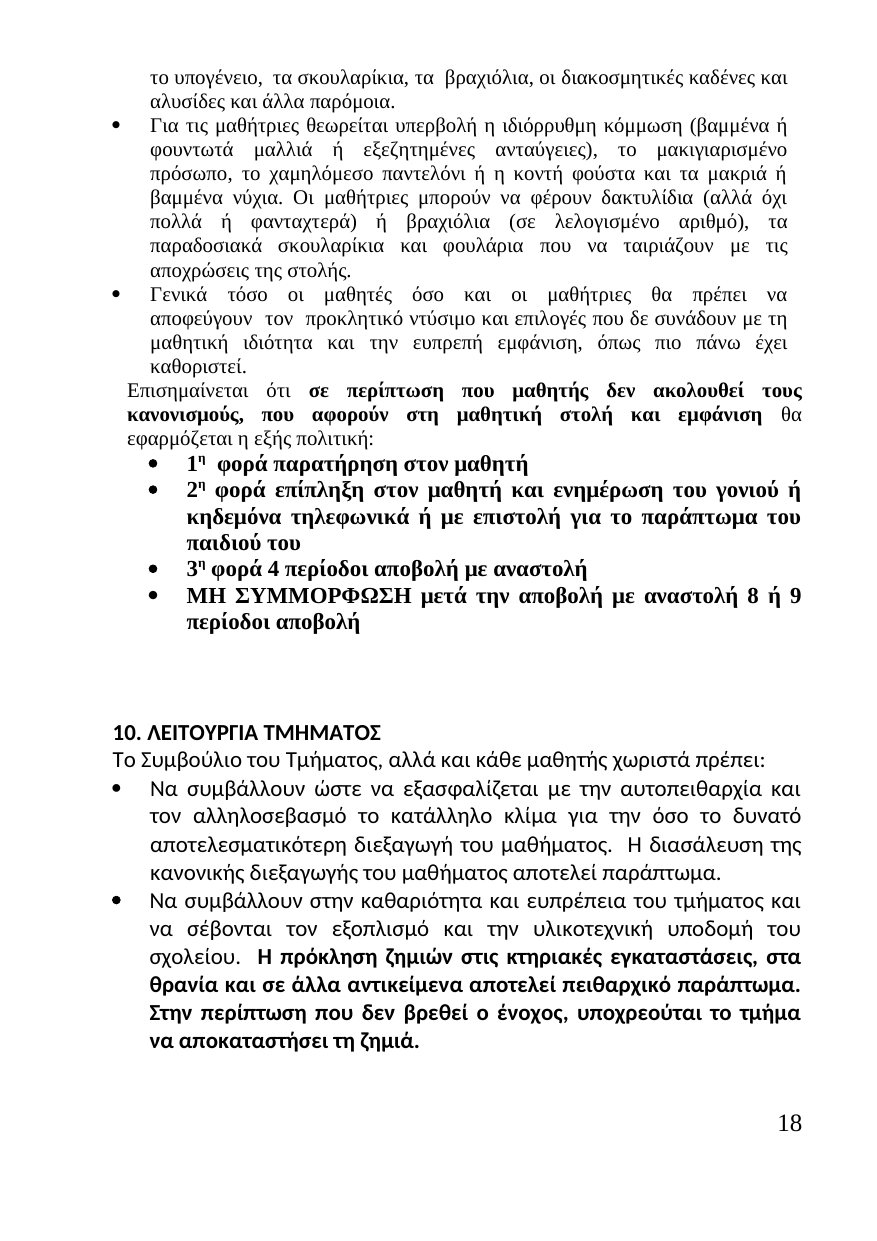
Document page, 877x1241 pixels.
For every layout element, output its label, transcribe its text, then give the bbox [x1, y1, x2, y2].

text 10. ΛΕΙΤΟΥΡΓΙΑ ΤΜΗΜΑΤΟΣ [112, 718, 802, 746]
list Να συμβάλλουν ώστε να εξασφαλίζεται με την αυτοπειθαρχία και τον αλληλοσεβασμό το κατάλληλο κλίμα για την όσο το δυνατό αποτελεσματικότερη διεξαγωγή του μαθήματος. Η διασάλευση της κανονικής διεξαγωγής του μαθήματος αποτελεί παράπτωμα. [112, 774, 802, 886]
list ΜΗ ΣΥΜΜΟΡΦΩΣΗ μετά την αποβολή με αναστολή 8 ή 9 περίοδοι αποβολή [149, 582, 802, 634]
list Να συμβάλλουν στην καθαριότητα και ευπρέπεια του τμήματος και να σέβονται τον εξοπλισμό και την υλικοτεχνική υποδομή του σχολείου. Η πρόκληση ζημιών στις κτηριακές εγκαταστάσεις, στα θρανία και σε άλλα αντικείμενα αποτελεί πειθαρχικό παράπτωμα. Στην περίπτωση που δεν βρεθεί ο ένοχος, υποχρεούται το τμήμα να αποκαταστήσει τη ζημιά. [112, 886, 802, 1054]
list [112, 65, 788, 113]
text Επισημαίνεται ότι σε περίπτωση που μαθητής δεν ακολουθεί τους κανονισμούς, που αφορούν στη μαθητική στολή και εμφάνιση θα εφαρμόζεται η εξής πολιτική: [127, 378, 802, 450]
list 3η φορά 4 περίοδοι αποβολή με αναστολή [149, 555, 802, 582]
list Για τις μαθήτριες θεωρείται υπερβολή η ιδιόρρυθμη κόμμωση (βαμμένα ή φουντωτά μαλλιά ή εξεζητημένες ανταύγειες), το μακιγιαρισμένο πρόσωπο, το χαμηλόμεσο παντελόνι ή η κοντή φούστα και τα μακριά ή βαμμένα νύχια. Οι μαθήτριες μπορούν να φέρουν δακτυλίδια (αλλά όχι πολλά ή φανταχτερά) ή βραχιόλια (σε λελογισμένο αριθμό), τα παραδοσιακά σκουλαρίκια και φουλάρια που να ταιριάζουν με τις αποχρώσεις της στολής. [112, 113, 788, 282]
list 1η φορά παρατήρηση στον μαθητή [149, 450, 802, 476]
list Γενικά τόσο οι μαθητές όσο και οι μαθήτριες θα πρέπει να αποφεύγουν τον προκλητικό ντύσιμο και επιλογές που δε συνάδουν με τη μαθητική ιδιότητα και την ευπρεπή εμφάνιση, όπως πιο πάνω έχει καθοριστεί. [112, 282, 788, 378]
text Το Συμβούλιο του Τμήματος, αλλά και κάθε μαθητής χωριστά πρέπει: [112, 746, 802, 774]
list 2η φορά επίπληξη στον μαθητή και ενημέρωση του γονιού ή κηδεμόνα τηλεφωνικά ή με επιστολή για το παράπτωμα του παιδιού του [149, 476, 802, 555]
